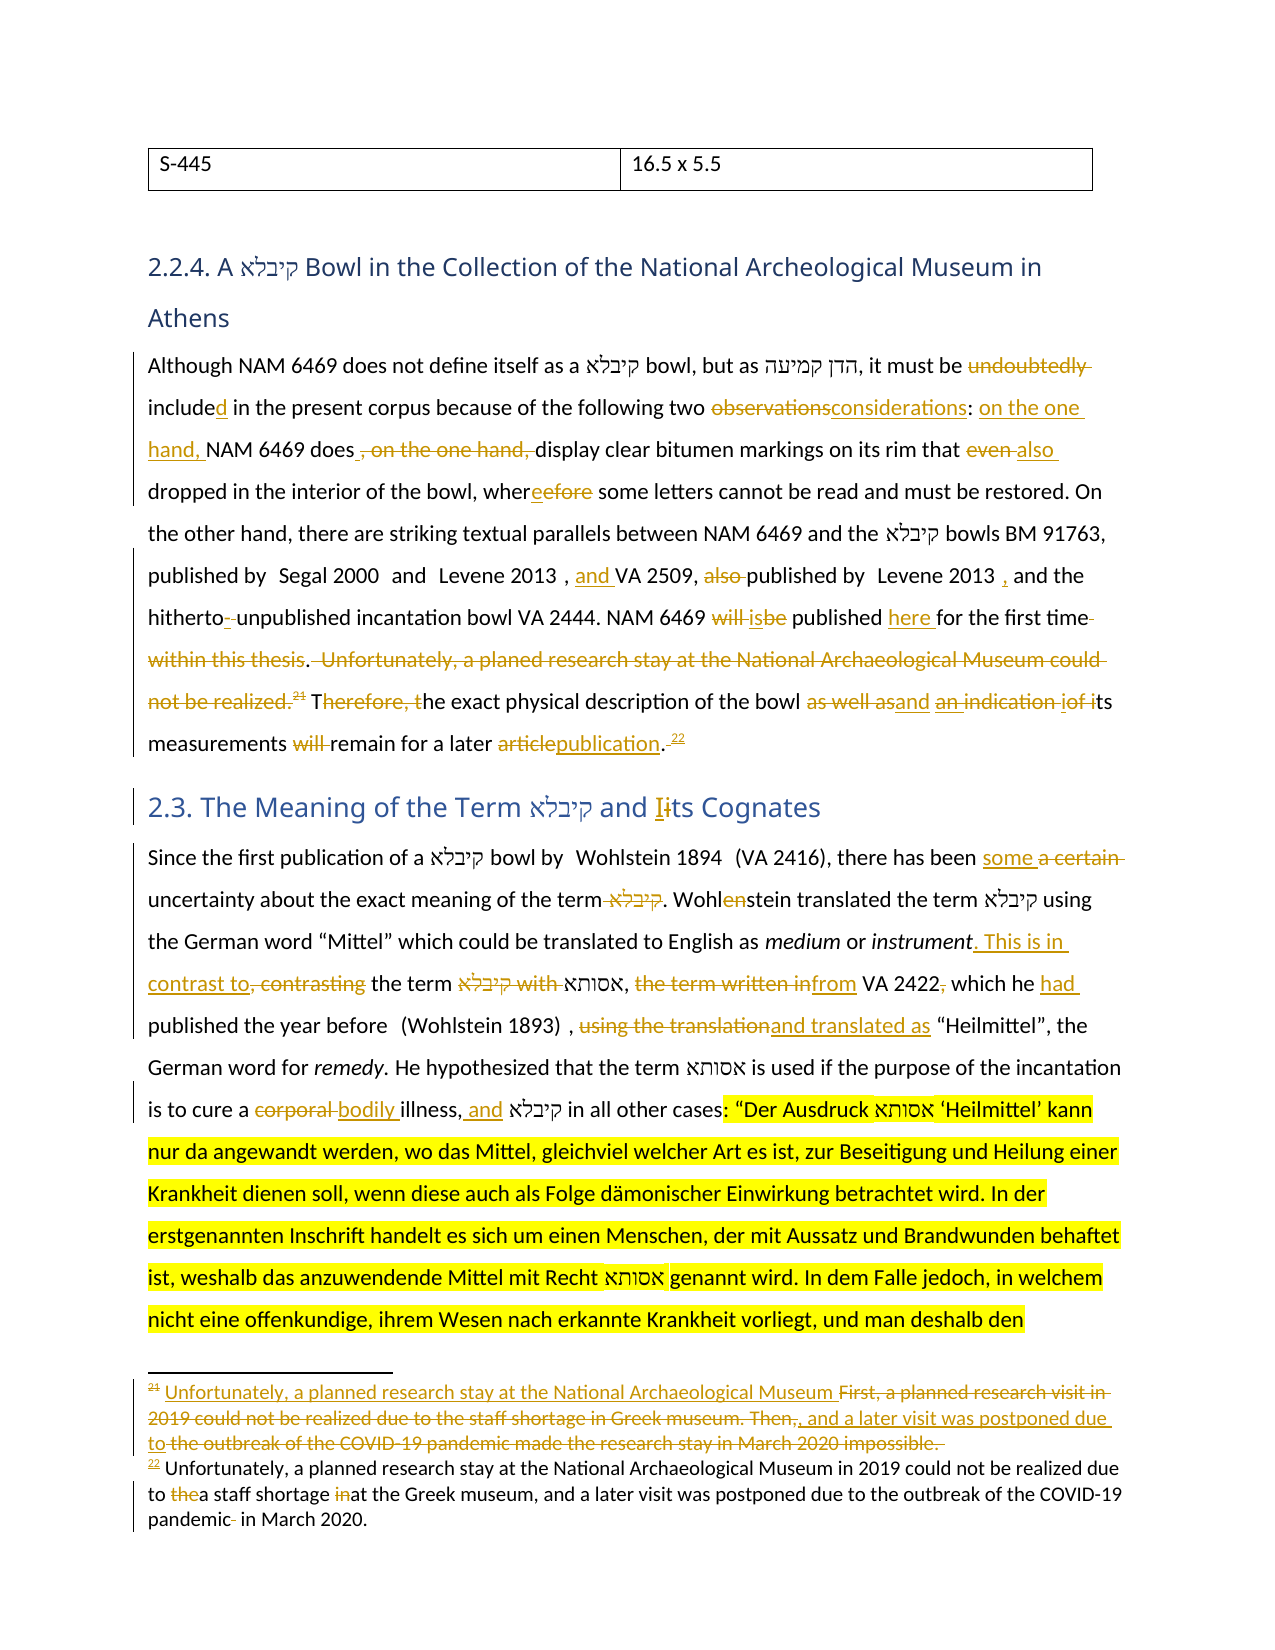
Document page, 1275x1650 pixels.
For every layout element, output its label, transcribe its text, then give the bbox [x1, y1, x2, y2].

table_cell S-445 [149, 149, 620, 190]
text Although NAM 6469 does not define itself as a קיבלא bowl, but as הדן קמיעה, it must be include in the present corpus because of the following two : NAM 6469 doesdisplay clear bitumen markings on its rim that dropped in the interior of the bowl, wher some letters cannot be read and must be restored. On the other hand, there are striking textual parallels between NAM 6469 and the קיבלא bowls BM 91763, published by and , VA 2509, published by and the hithertounpublished incantation bowl VA 2444. NAM 6469 published for the first time. The exact physical description of the bowl ts measurements remain for a later . [148, 352, 1127, 757]
subtitle 2.2.4. A קיבלא Bowl in the Collection of the National Archeological Museum in Athens [148, 249, 1127, 334]
table_cell 16.5 x 5.5 [621, 149, 1092, 190]
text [148, 843, 1127, 1333]
subtitle 2.3. The Meaning of the Term קיבלא and ts Cognates [148, 788, 1127, 825]
